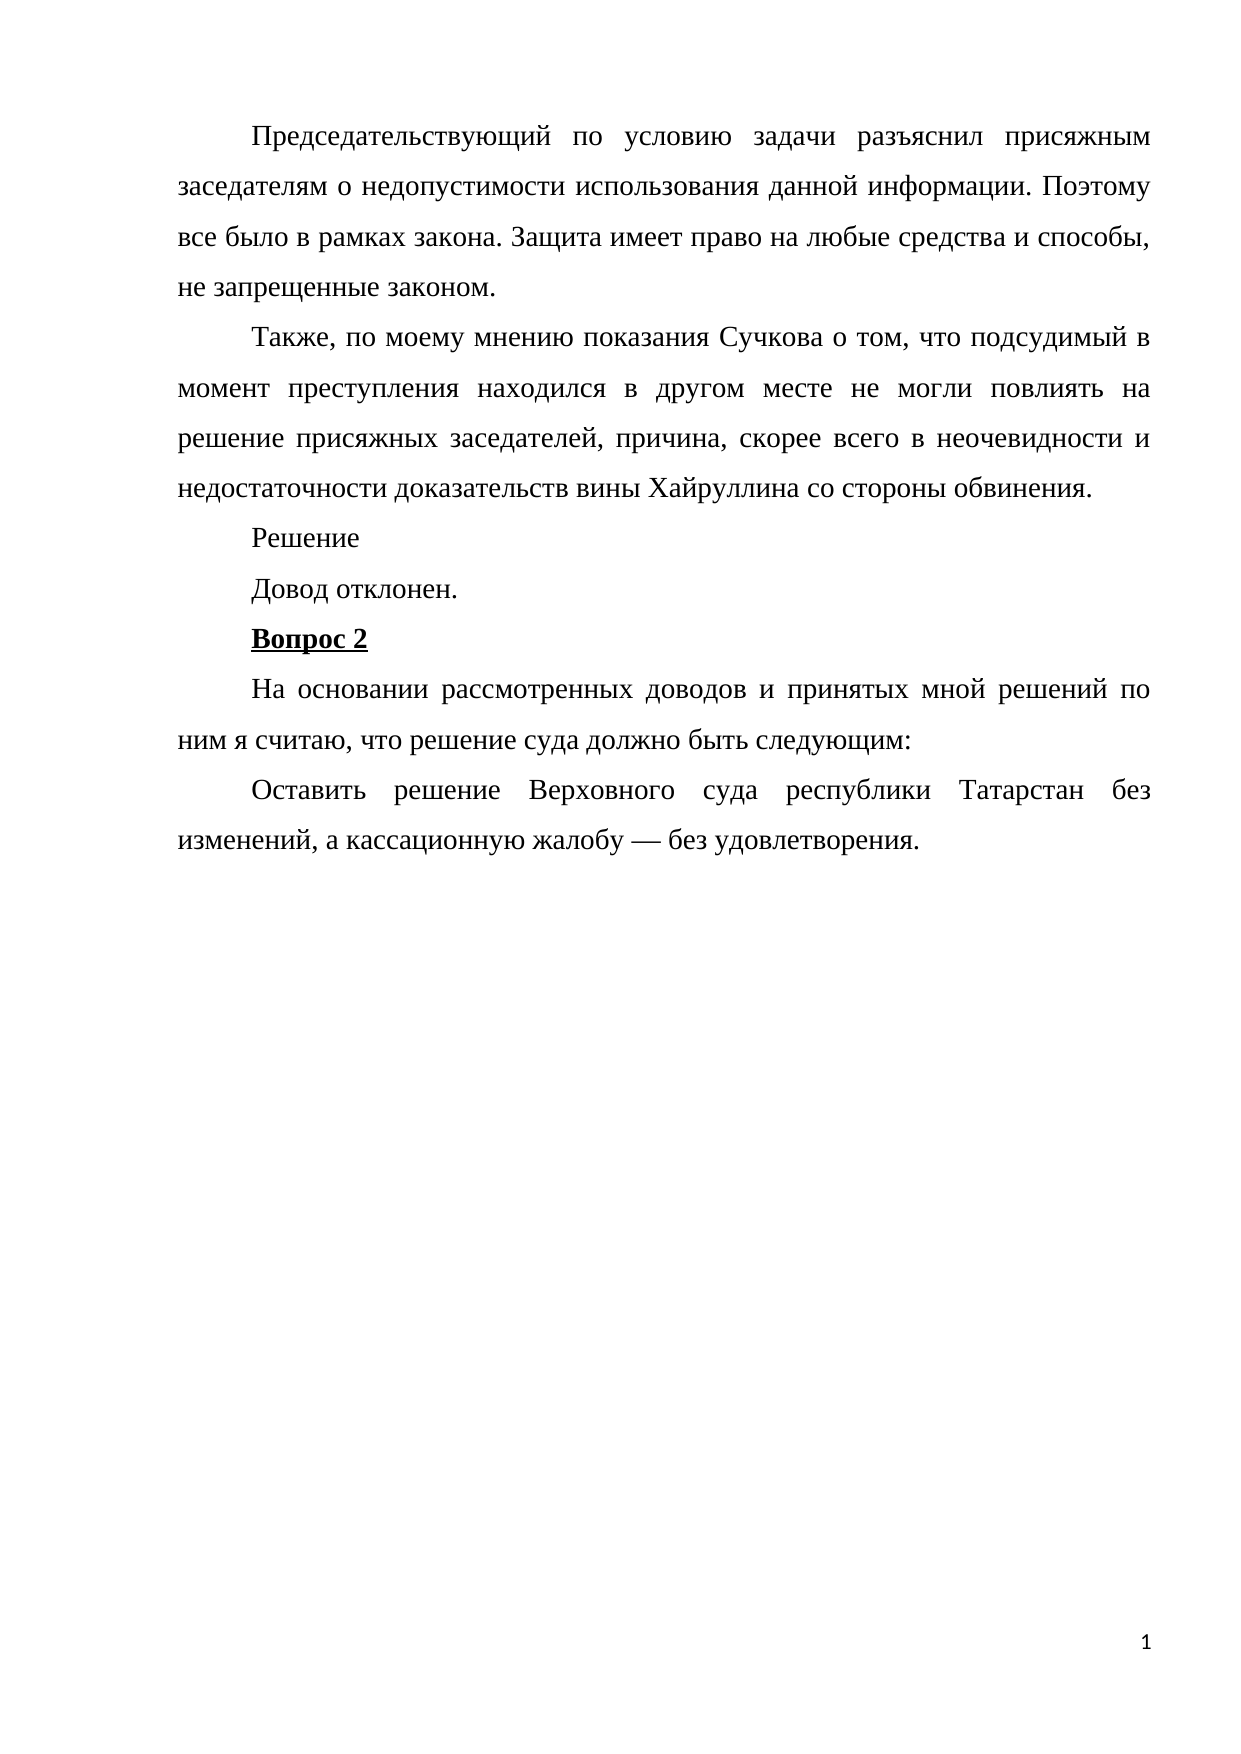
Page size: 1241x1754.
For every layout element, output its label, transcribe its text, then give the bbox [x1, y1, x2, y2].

text Решение [177, 521, 1152, 554]
text Также, по моему мнению показания Сучкова о том, что подсудимый в момент преступления находился в другом месте не могли повлиять на решение присяжных заседателей, причина, скорее всего в неочевидности и недостаточности доказательств вины Хайруллина со стороны обвинения. [177, 319, 1152, 504]
text На основании рассмотренных доводов и принятых мной решений по ним я считаю, что решение суда должно быть следующим: [177, 672, 1152, 755]
text Вопрос 2 [177, 621, 1152, 655]
text Оставить решение Верховного суда республики Татарстан без изменений, а кассационную жалобу — без удовлетворения. [177, 772, 1152, 856]
text Довод отклонен. [177, 571, 1152, 604]
text Председательствующий по условию задачи разъяснил присяжным заседателям о недопустимости использования данной информации. Поэтому все было в рамках закона. Защита имеет право на любые средства и способы, не запрещенные законом. [177, 118, 1152, 303]
